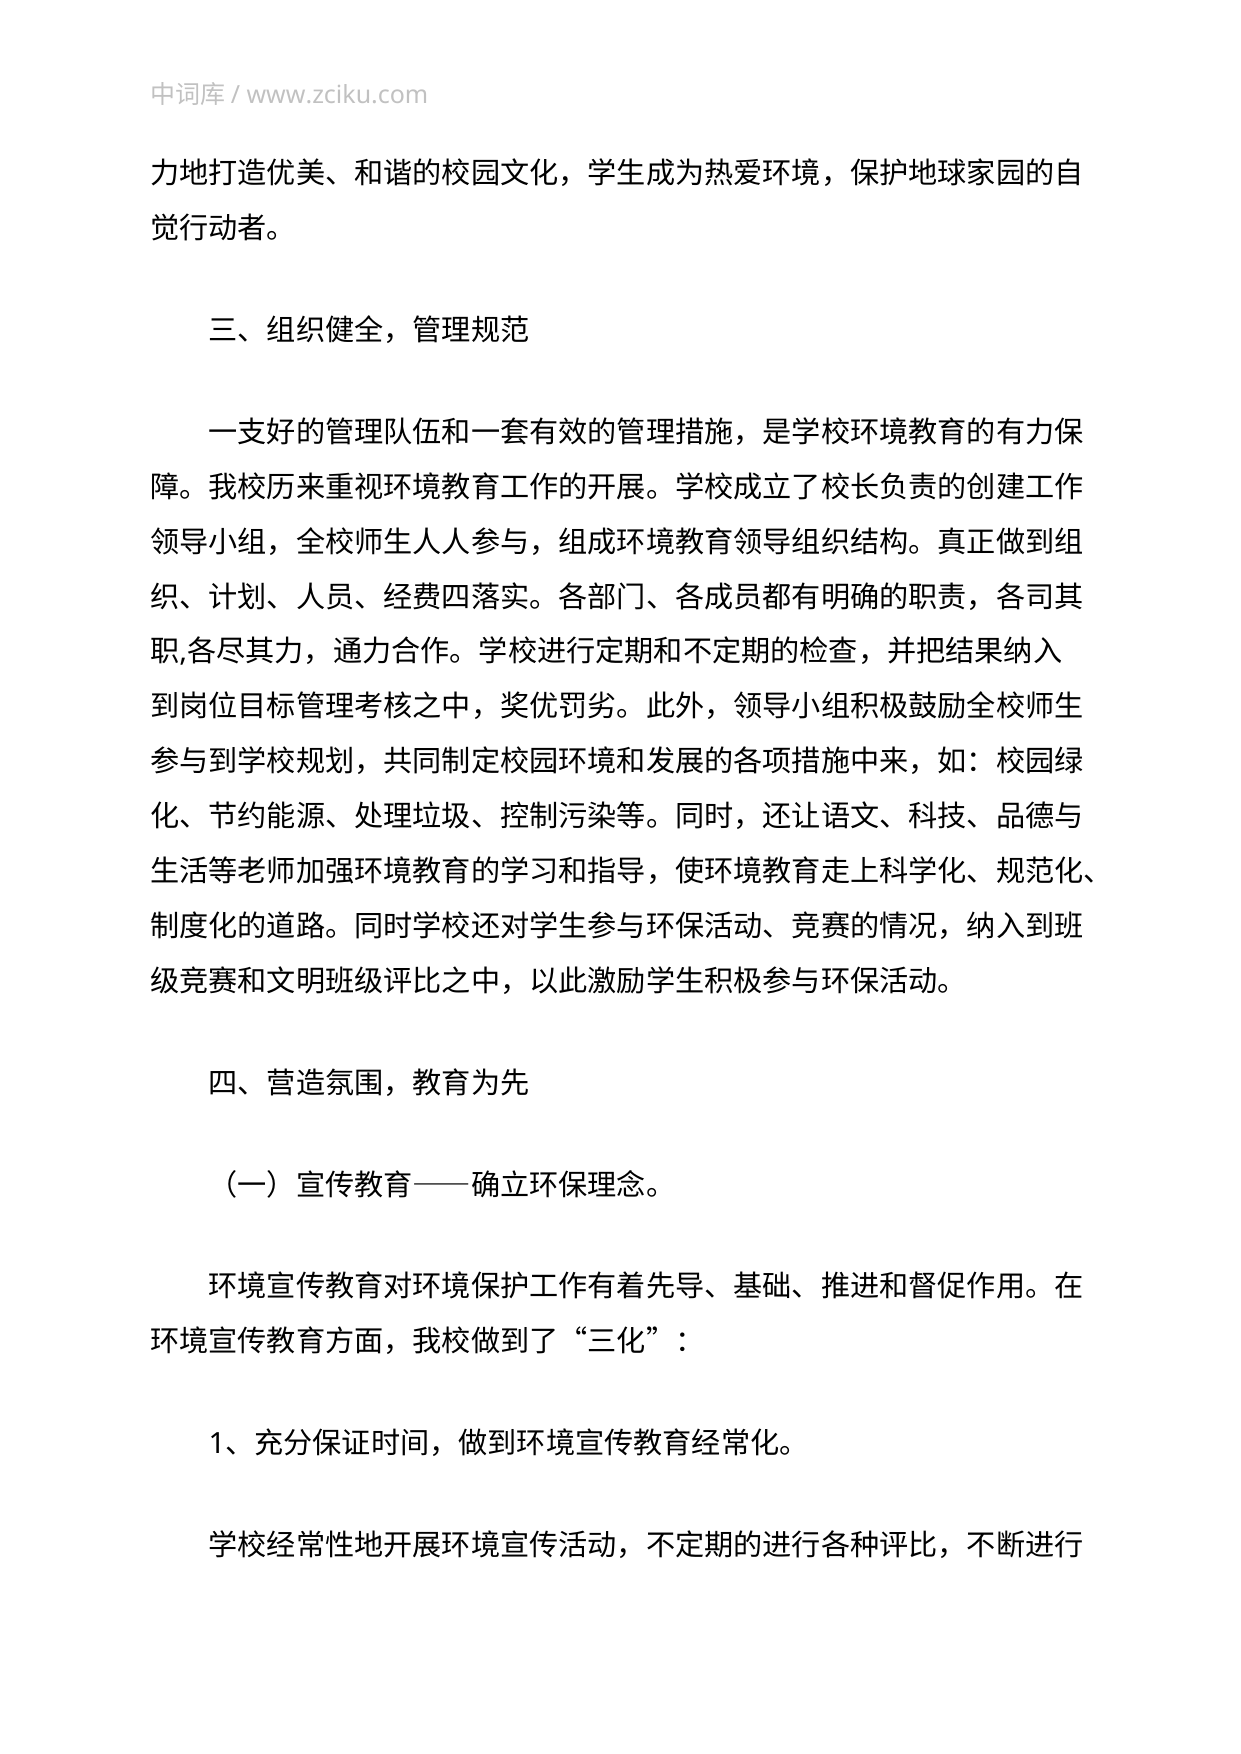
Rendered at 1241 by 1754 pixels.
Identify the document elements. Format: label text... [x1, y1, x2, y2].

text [150, 150, 1090, 247]
text 一支好的管理队伍和一套有效的管理措施，是学校环境教育的有力保障。我校历来重视环境教育工作的开展。学校成立了校长负责的创建工作领导小组，全校师生人人参与，组成环境教育领导组织结构。真正做到组织、计划、人员、经费四落实。各部门、各成员都有明确的职责，各司其职,各尽其力，通力合作。学校进行定期和不定期的检查，并把结果纳入到岗位目标管理考核之中，奖优罚劣。此外，领导小组积极鼓励全校师生参与到学校规划，共同制定校园环境和发展的各项措施中来，如：校园绿化、节约能源、处理垃圾、控制污染等。同时，还让语文、科技、品德与生活等老师加强环境教育的学习和指导，使环境教育走上科学化、规范化、制度化的道路。同时学校还对学生参与环保活动、竞赛的情况，纳入到班级竞赛和文明班级评比之中，以此激励学生积极参与环保活动。 [150, 408, 1090, 1000]
text 环境宣传教育对环境保护工作有着先导、基础、推进和督促作用。在环境宣传教育方面，我校做到了“三化”： [150, 1263, 1090, 1360]
text 三、组织健全，管理规范 [150, 307, 1090, 349]
text 四、营造氛围，教育为先 [150, 1059, 1090, 1102]
text 1、充分保证时间，做到环境宣传教育经常化。 [150, 1419, 1090, 1462]
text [150, 1521, 1090, 1564]
text （一）宣传教育——确立环保理念。 [150, 1161, 1090, 1203]
